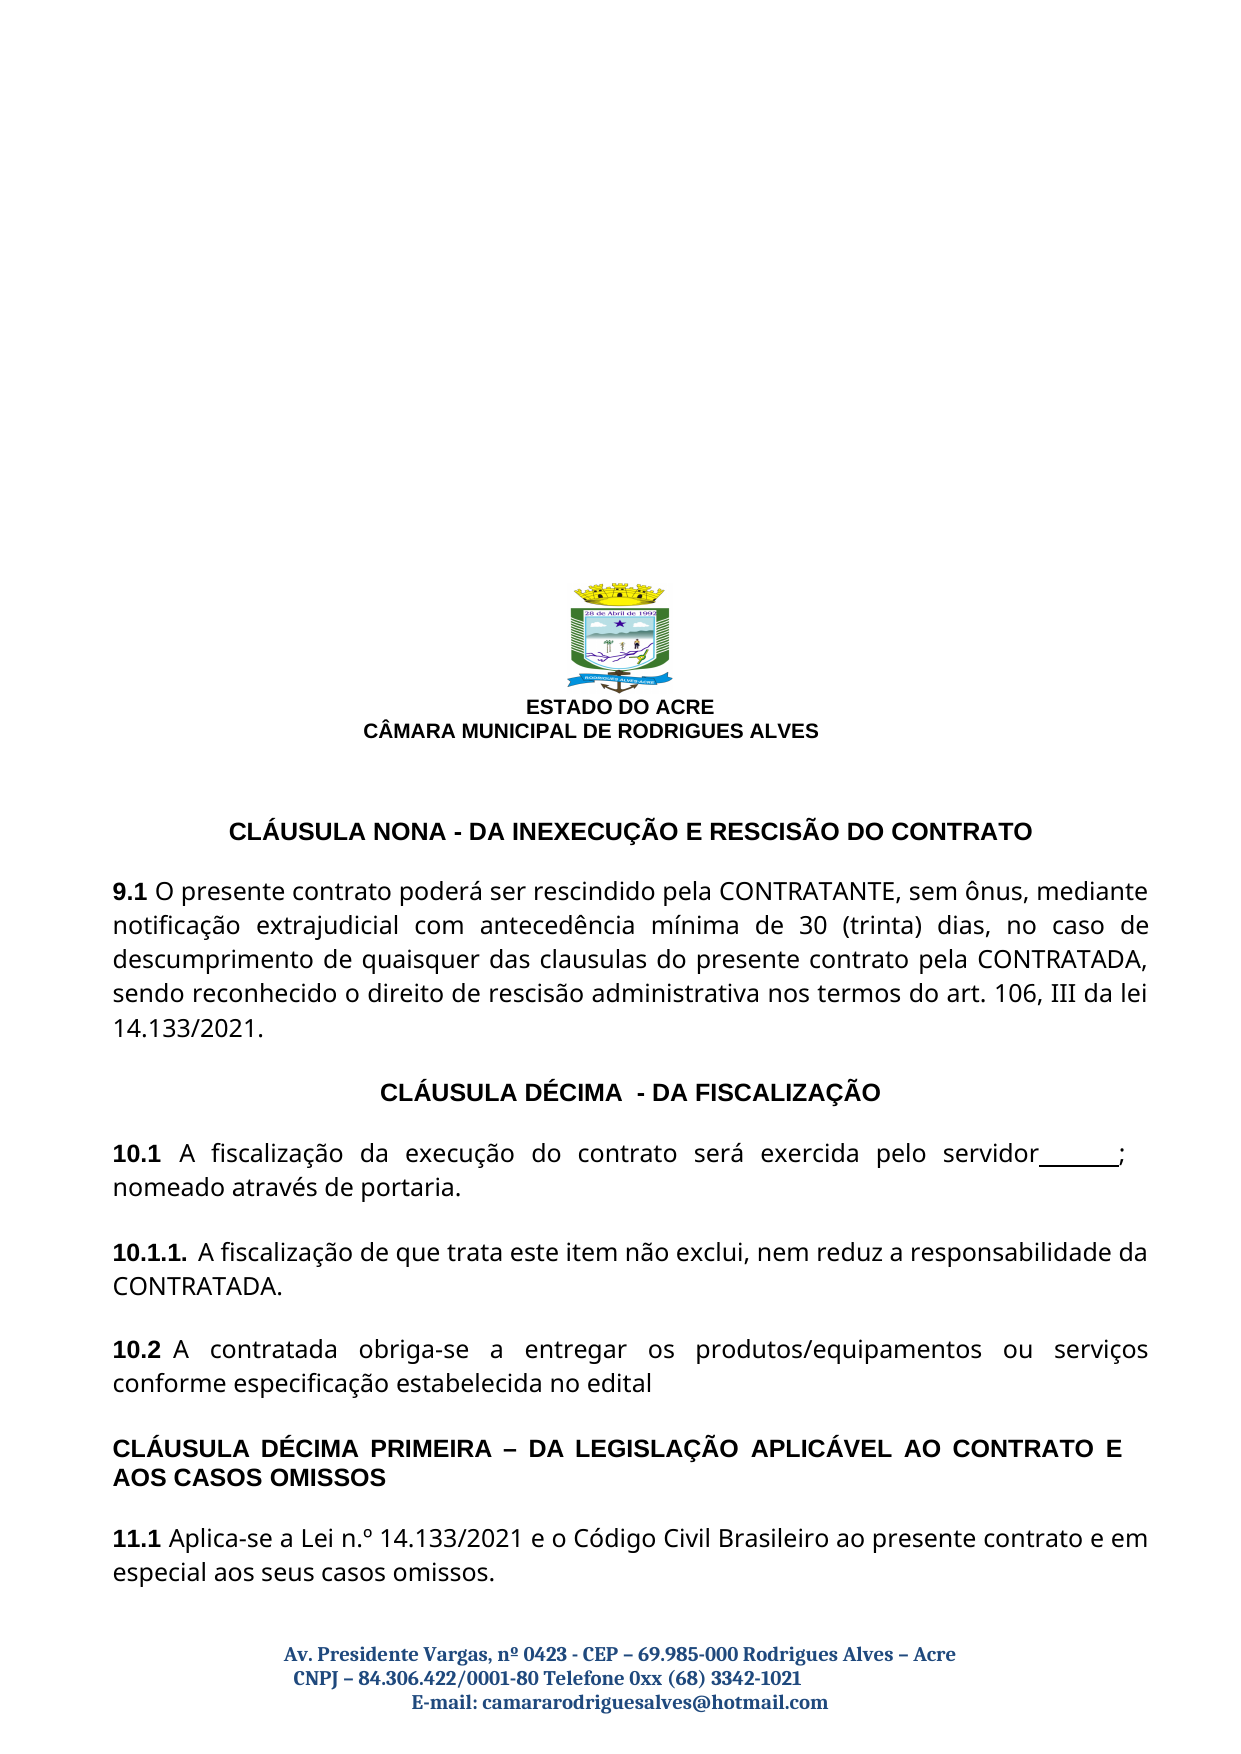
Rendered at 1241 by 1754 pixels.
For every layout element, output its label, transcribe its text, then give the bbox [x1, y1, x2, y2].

list A fiscalização da execução do contrato será exercida pelo servidor ; nomeado através de portaria. [112, 1136, 1149, 1204]
text 9.1 O presente contrato poderá ser rescindido pela CONTRATANTE, sem ônus, mediante notificação extrajudicial com antecedência mínima de 30 (trinta) dias, no caso de descumprimento de quaisquer das clausulas do presente contrato pela CONTRATADA, sendo reconhecido o direito de rescisão administrativa nos termos do art. 106, III da lei 14.133/2021. [112, 874, 1149, 1044]
list A contratada obriga-se a entregar os produtos/equipamentos ou serviços conforme especificação estabelecida no edital [112, 1332, 1149, 1400]
text CLÁUSULA DÉCIMA PRIMEIRA – DA LEGISLAÇÃO APLICÁVEL AO CONTRATO E AOS CASOS OMISSOS [112, 1434, 1165, 1492]
text 11.1 Aplica-se a Lei n.º 14.133/2021 e o Código Civil Brasileiro ao presente contrato e em especial aos seus casos omissos. [112, 1521, 1149, 1589]
list A fiscalização de que trata este item não exclui, nem reduz a responsabilidade da CONTRATADA. [112, 1234, 1149, 1302]
text CLÁUSULA NONA - DA INEXECUÇÃO E RESCISÃO DO CONTRATO [189, 816, 1072, 845]
text CLÁUSULA DÉCIMA - DA FISCALIZAÇÃO [188, 1078, 1072, 1107]
